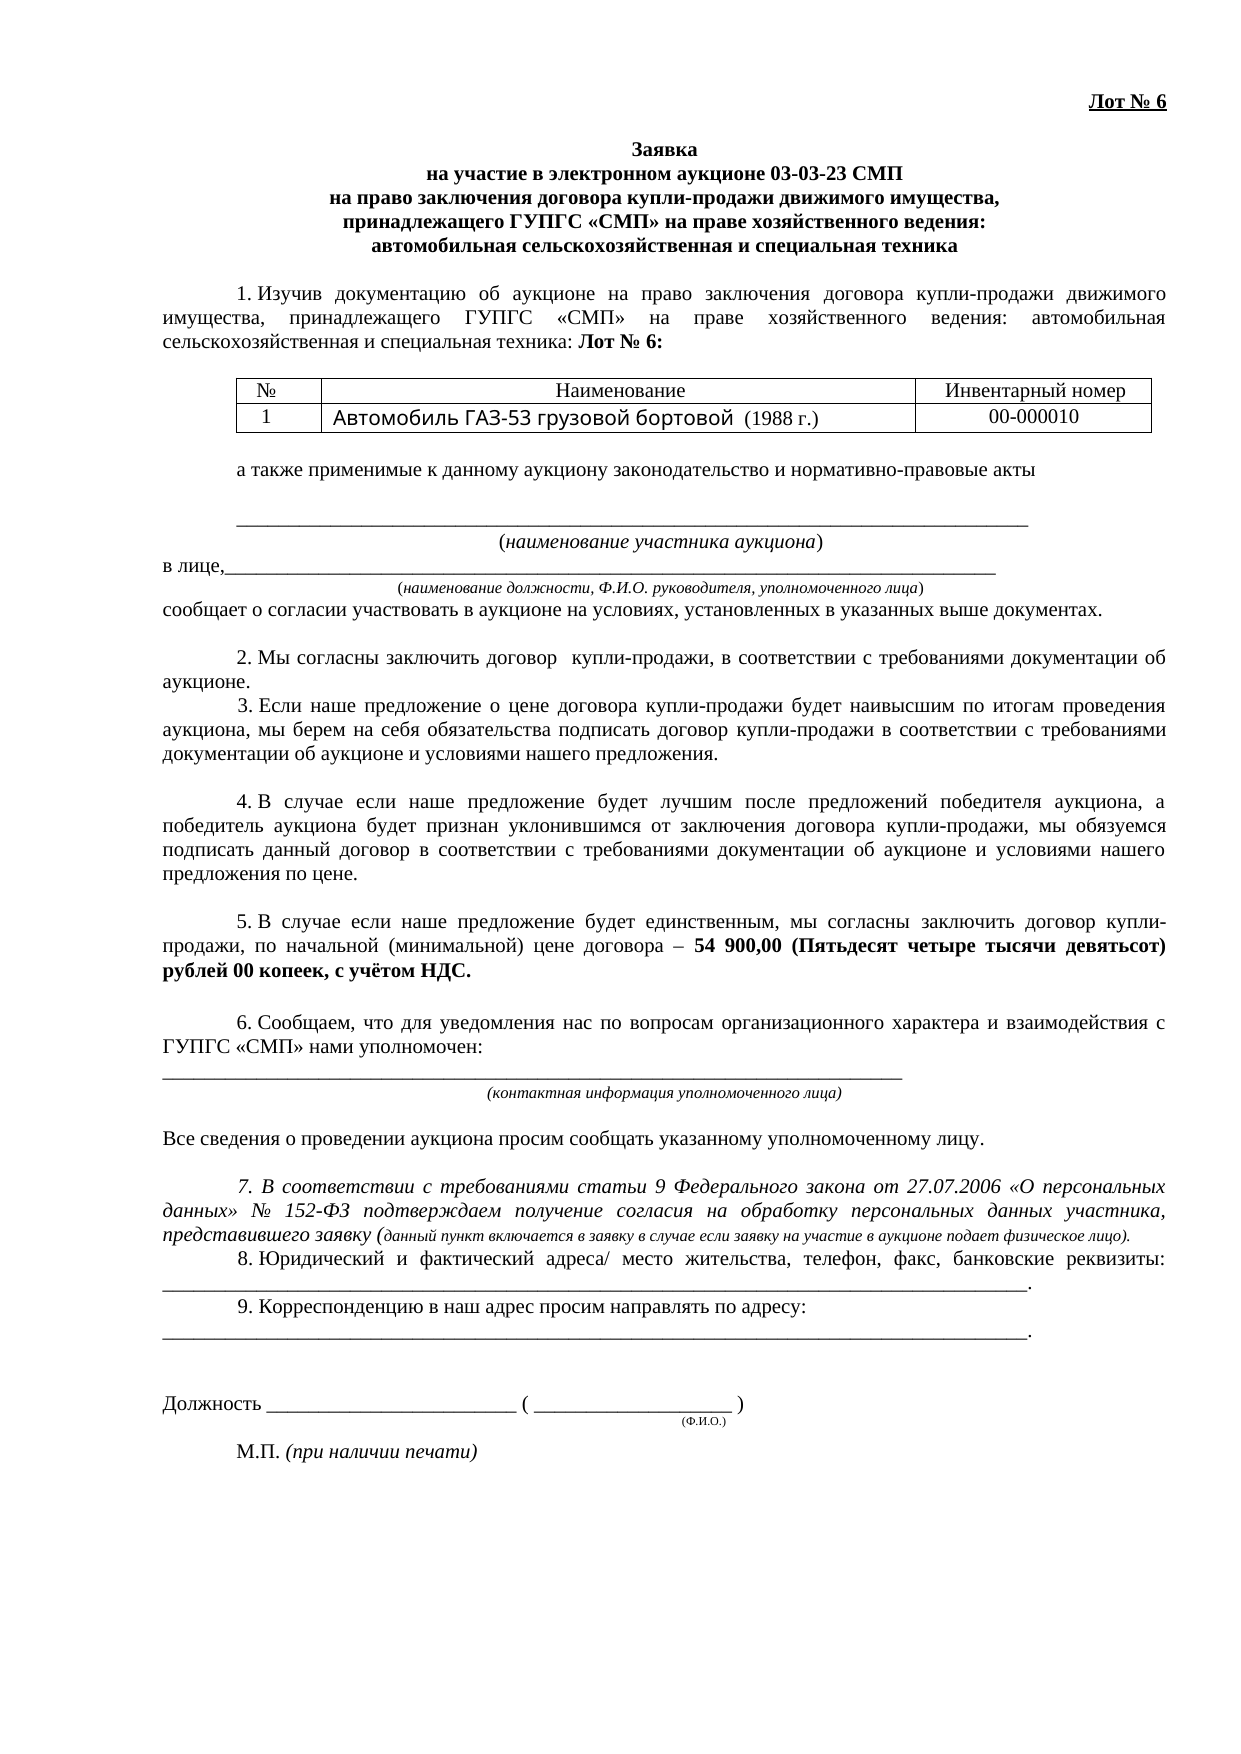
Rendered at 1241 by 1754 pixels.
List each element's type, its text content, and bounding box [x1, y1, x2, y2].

text Все сведения о проведении аукциона просим сообщать указанному уполномоченному лицу. [162, 1126, 1166, 1150]
text 8. Юридический и фактический адреса/ место жительства, телефон, факс, банковские реквизиты: ___________________________________________________________________________________. [162, 1246, 1166, 1294]
table_cell 00-000010 [916, 404, 1151, 432]
text 6. Сообщаем, что для уведомления нас по вопросам организационного характера и взаимодействия с ГУПГС «СМП» нами уполномочен: [162, 1010, 1166, 1058]
table_cell 1 [237, 404, 321, 432]
text 3. Если наше предложение о цене договора купли-продажи будет наивысшим по итогам проведения аукциона, мы берем на себя обязательства подписать договор купли-продажи в соответствии с требованиями документации об аукционе и условиями нашего предложения. [162, 693, 1166, 765]
text 9. Корреспонденцию в наш адрес просим направлять по адресу: ___________________________________________________________________________________. [162, 1294, 1166, 1342]
text а также применимые к данному аукциону законодательство и нормативно-правовые акты [162, 457, 1159, 481]
text принадлежащего ГУПГС «СМП» на праве хозяйственного ведения: [162, 209, 1166, 233]
text 7. В соответствии с требованиями статьи 9 Федерального закона от 27.07.2006 «О персональных данных» № 152-ФЗ подтверждаем получение согласия на обработку персональных данных участника, представившего заявку (данный пункт включается в заявку в случае если заявку на участие в аукционе подает физическое лицо). [162, 1174, 1166, 1246]
text Должность ________________________ ( ___________________ ) [162, 1390, 1166, 1414]
text _______________________________________________________________________ [162, 1058, 1166, 1082]
text 5. В случае если наше предложение будет единственным, мы согласны заключить договор купли-продажи, по начальной (минимальной) цене договора – 54 900,00 (Пятьдесят четыре тысячи девятьсот) рублей 00 копеек, с учётом НДС. [162, 909, 1166, 982]
text ____________________________________________________________________________ [162, 505, 1159, 529]
text Заявка [162, 137, 1166, 161]
text 4. В случае если наше предложение будет лучшим после предложений победителя аукциона, а победитель аукциона будет признан уклонившимся от заключения договора купли-продажи, мы обязуемся подписать данный договор в соответствии с требованиями документации об аукционе и условиями нашего предложения по цене. [162, 789, 1166, 885]
text 2. Мы согласны заключить договор купли-продажи, в соответствии с требованиями документации об аукционе. [162, 645, 1166, 693]
table_header Наименование [322, 379, 915, 402]
text автомобильная сельскохозяйственная и специальная техника [162, 233, 1166, 257]
text 1. Изучив документацию об аукционе на право заключения договора купли-продажи движимого имущества, принадлежащего ГУПГС «СМП» на праве хозяйственного ведения: автомобильная сельскохозяйственная и специальная техника: Лот № 6: [162, 281, 1166, 353]
text (наименование участника аукциона) [162, 529, 1159, 553]
text на участие в электронном аукционе 03-03-23 СМП [162, 161, 1166, 185]
text на право заключения договора купли-продажи движимого имущества, [162, 185, 1166, 209]
table_header Инвентарный номер [916, 379, 1151, 402]
text М.П. (при наличии печати) [162, 1438, 1166, 1463]
table_cell Автомобиль ГАЗ-53 грузовой бортовой (1988 г.) [322, 404, 915, 432]
text Лот № 6 [162, 89, 1166, 113]
text (наименование должности, Ф.И.О. руководителя, уполномоченного лица) [162, 577, 1158, 597]
text (Ф.И.О.) [162, 1414, 1166, 1438]
text в лице,__________________________________________________________________________ [162, 553, 1158, 577]
text (контактная информация уполномоченного лица) [162, 1082, 1166, 1102]
table_header № [237, 379, 321, 402]
text сообщает о согласии участвовать в аукционе на условиях, установленных в указанных выше документах. [162, 597, 1159, 621]
